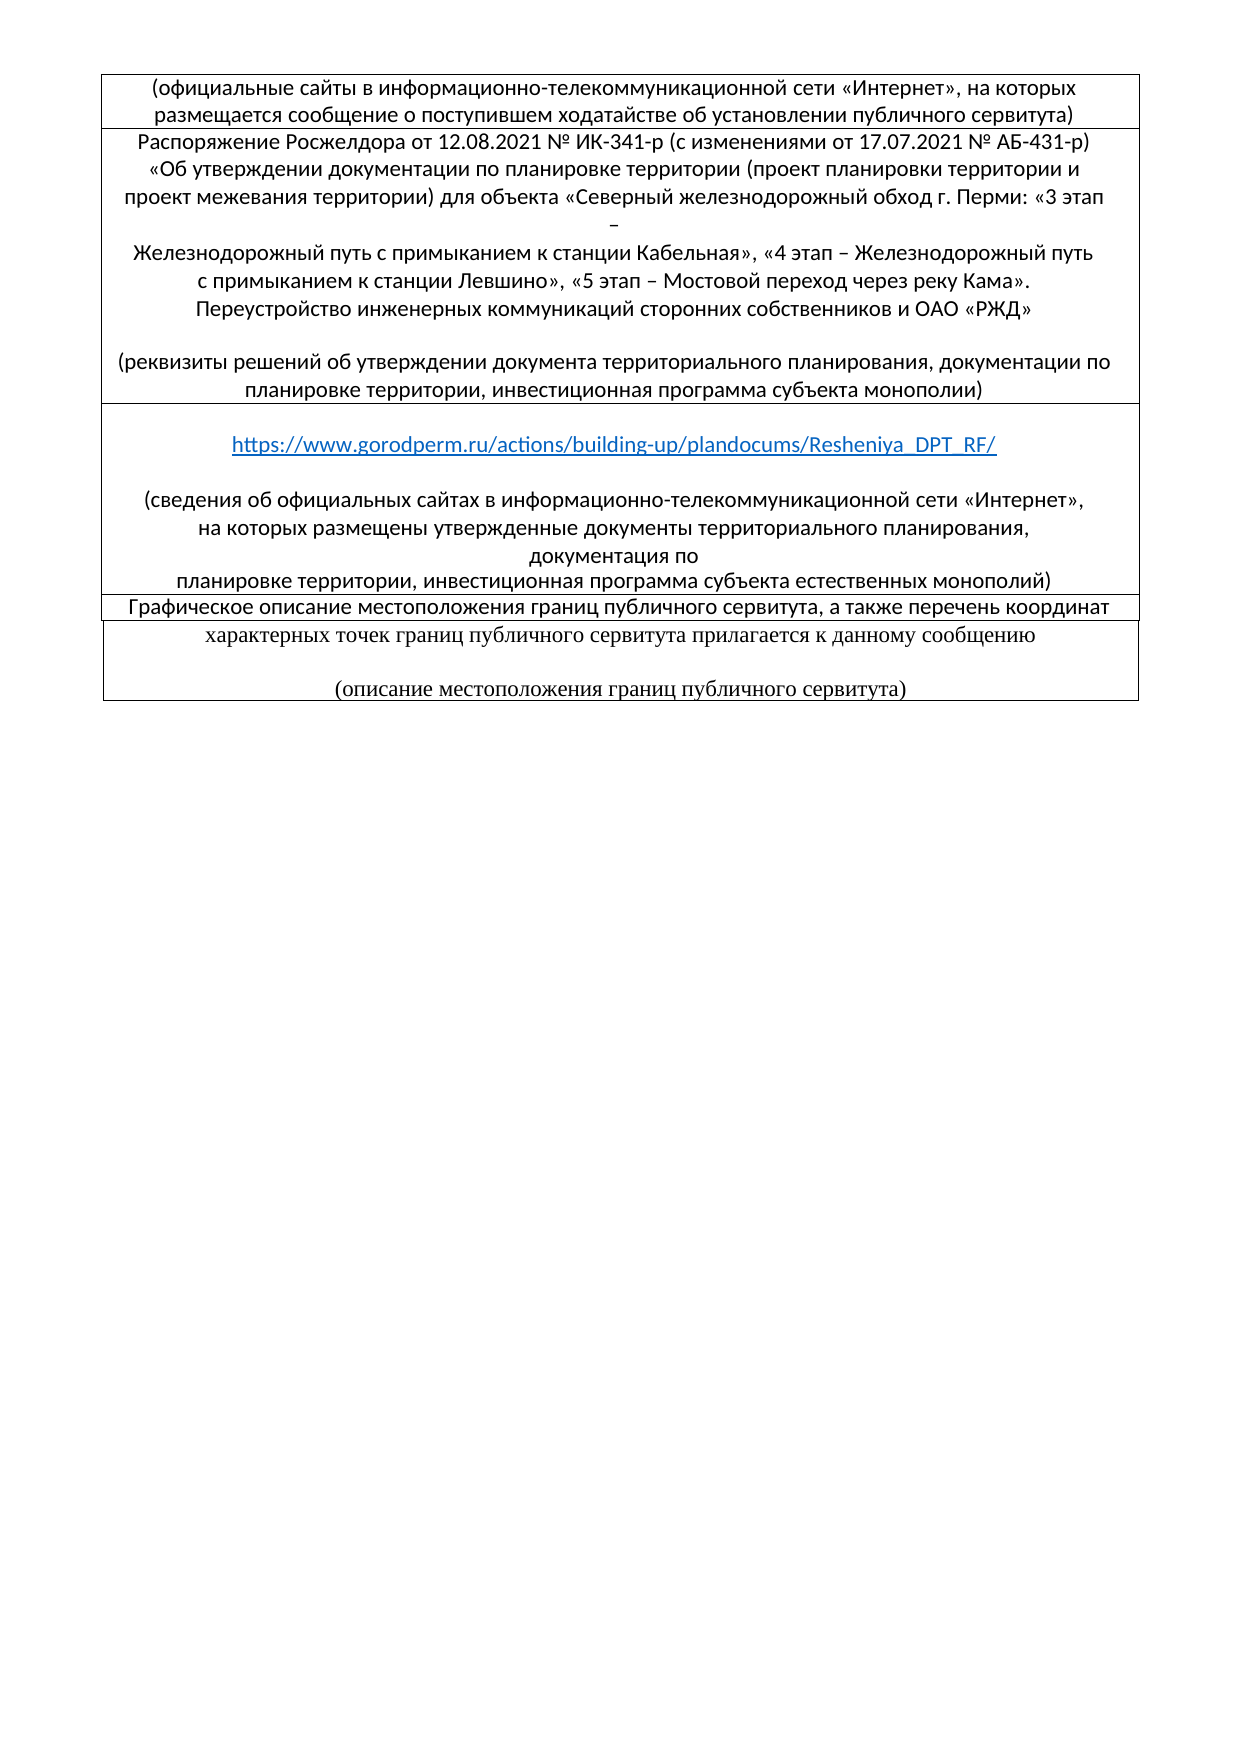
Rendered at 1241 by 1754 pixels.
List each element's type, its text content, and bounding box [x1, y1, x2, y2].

table_cell https://www.gorodperm.ru/actions/building-up/plandocums/Resheniya_DPT_RF/ (сведения об официальных сайтах в информационно-телекоммуникационной сети «Интернет», на которых размещены утвержденные документы территориального планирования, документация по планировке территории, инвестиционная программа субъекта естественных монополий) [102, 404, 1139, 593]
table_cell Графическое описание местоположения границ публичного сервитута, а также перечень координат [102, 595, 1139, 620]
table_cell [102, 75, 1139, 127]
table_cell Распоряжение Росжелдора от 12.08.2021 № ИК-341-р (с изменениями от 17.07.2021 № АБ-431-р) «Об утверждении документации по планировке территории (проект планировки территории и проект межевания территории) для объекта «Северный железнодорожный обход г. Перми: «3 этап – Железнодорожный путь с примыканием к станции Кабельная», «4 этап – Железнодорожный путь с примыканием к станции Левшино», «5 этап – Мостовой переход через реку Кама». Переустройство инженерных коммуникаций сторонних собственников и ОАО «РЖД» (реквизиты решений об утверждении документа территориального планирования, документации по планировке территории, инвестиционная программа субъекта монополии) [102, 129, 1139, 403]
